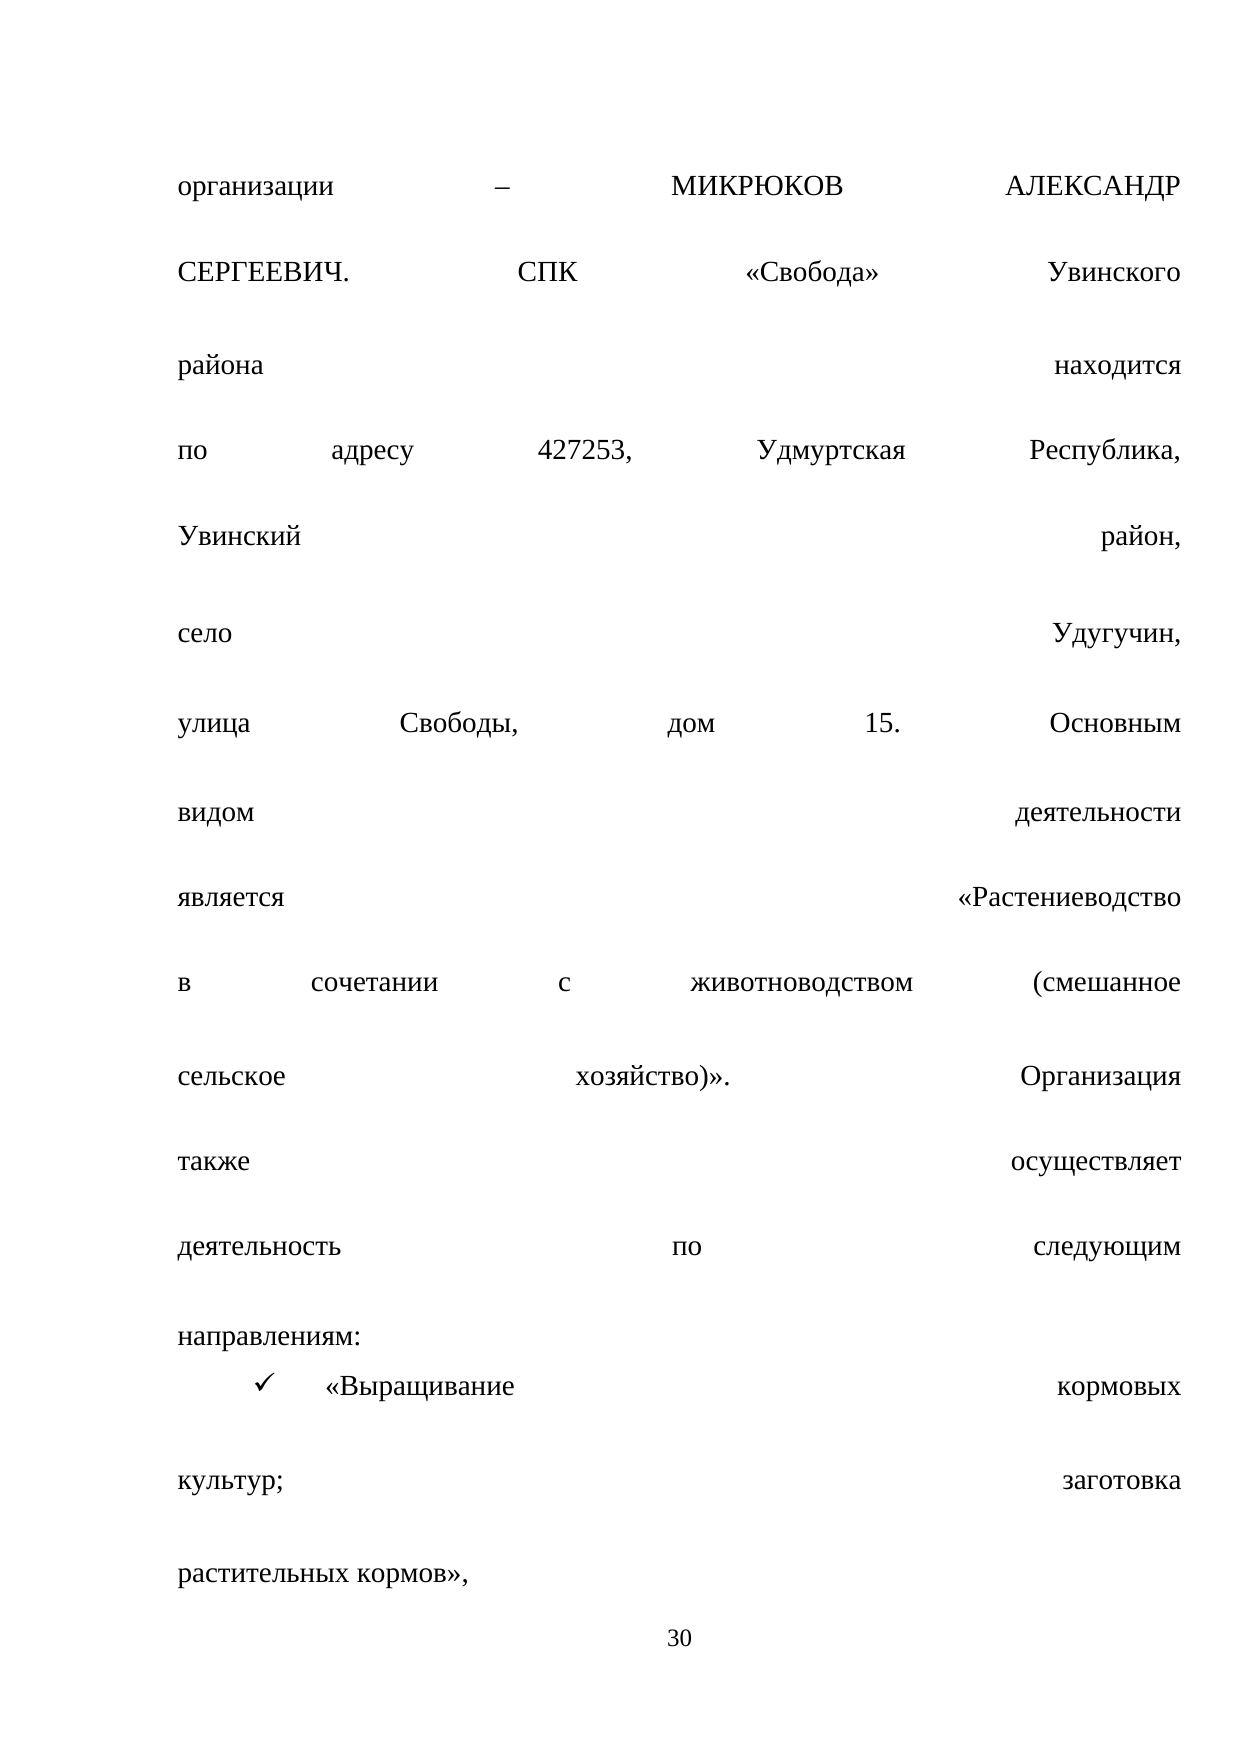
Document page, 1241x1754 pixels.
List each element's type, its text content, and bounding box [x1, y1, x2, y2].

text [177, 118, 1181, 1351]
list «Выращивание кормовых контрол культур; заготовка предприятий растительных кормов», [177, 1368, 1181, 1589]
